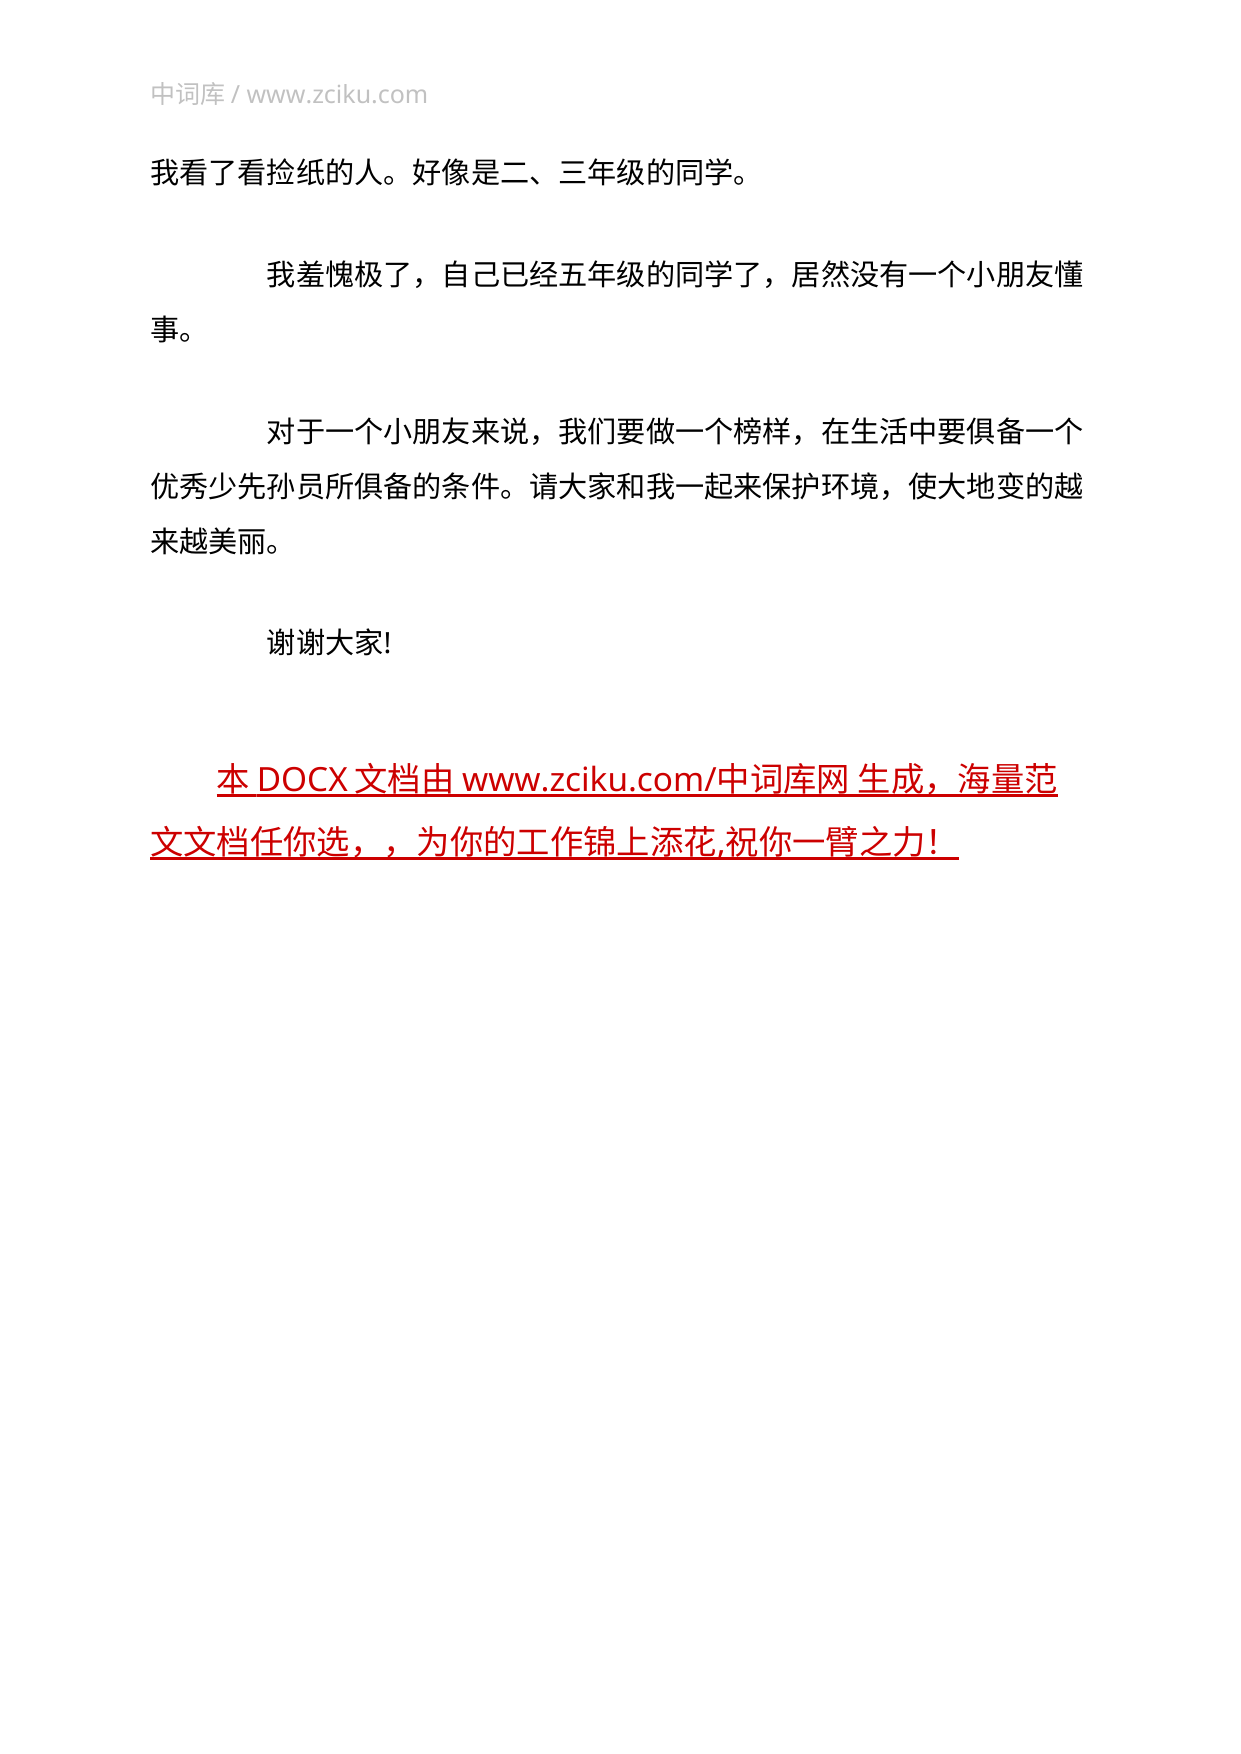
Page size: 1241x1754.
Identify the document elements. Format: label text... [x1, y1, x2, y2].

text 我羞愧极了，自己已经五年级的同学了，居然没有一个小朋友懂事。 [150, 252, 1090, 349]
text 本DOCX文档由 www.zciku.com/中词库网 生成，海量范文文档任你选，，为你的工作锦上添花,祝你一臂之力！ [150, 753, 1090, 864]
text 谢谢大家! [150, 620, 1090, 662]
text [150, 150, 1090, 192]
text 对于一个小朋友来说，我们要做一个榜样，在生活中要俱备一个优秀少先孙员所俱备的条件。请大家和我一起来保护环境，使大地变的越来越美丽。 [150, 408, 1090, 561]
